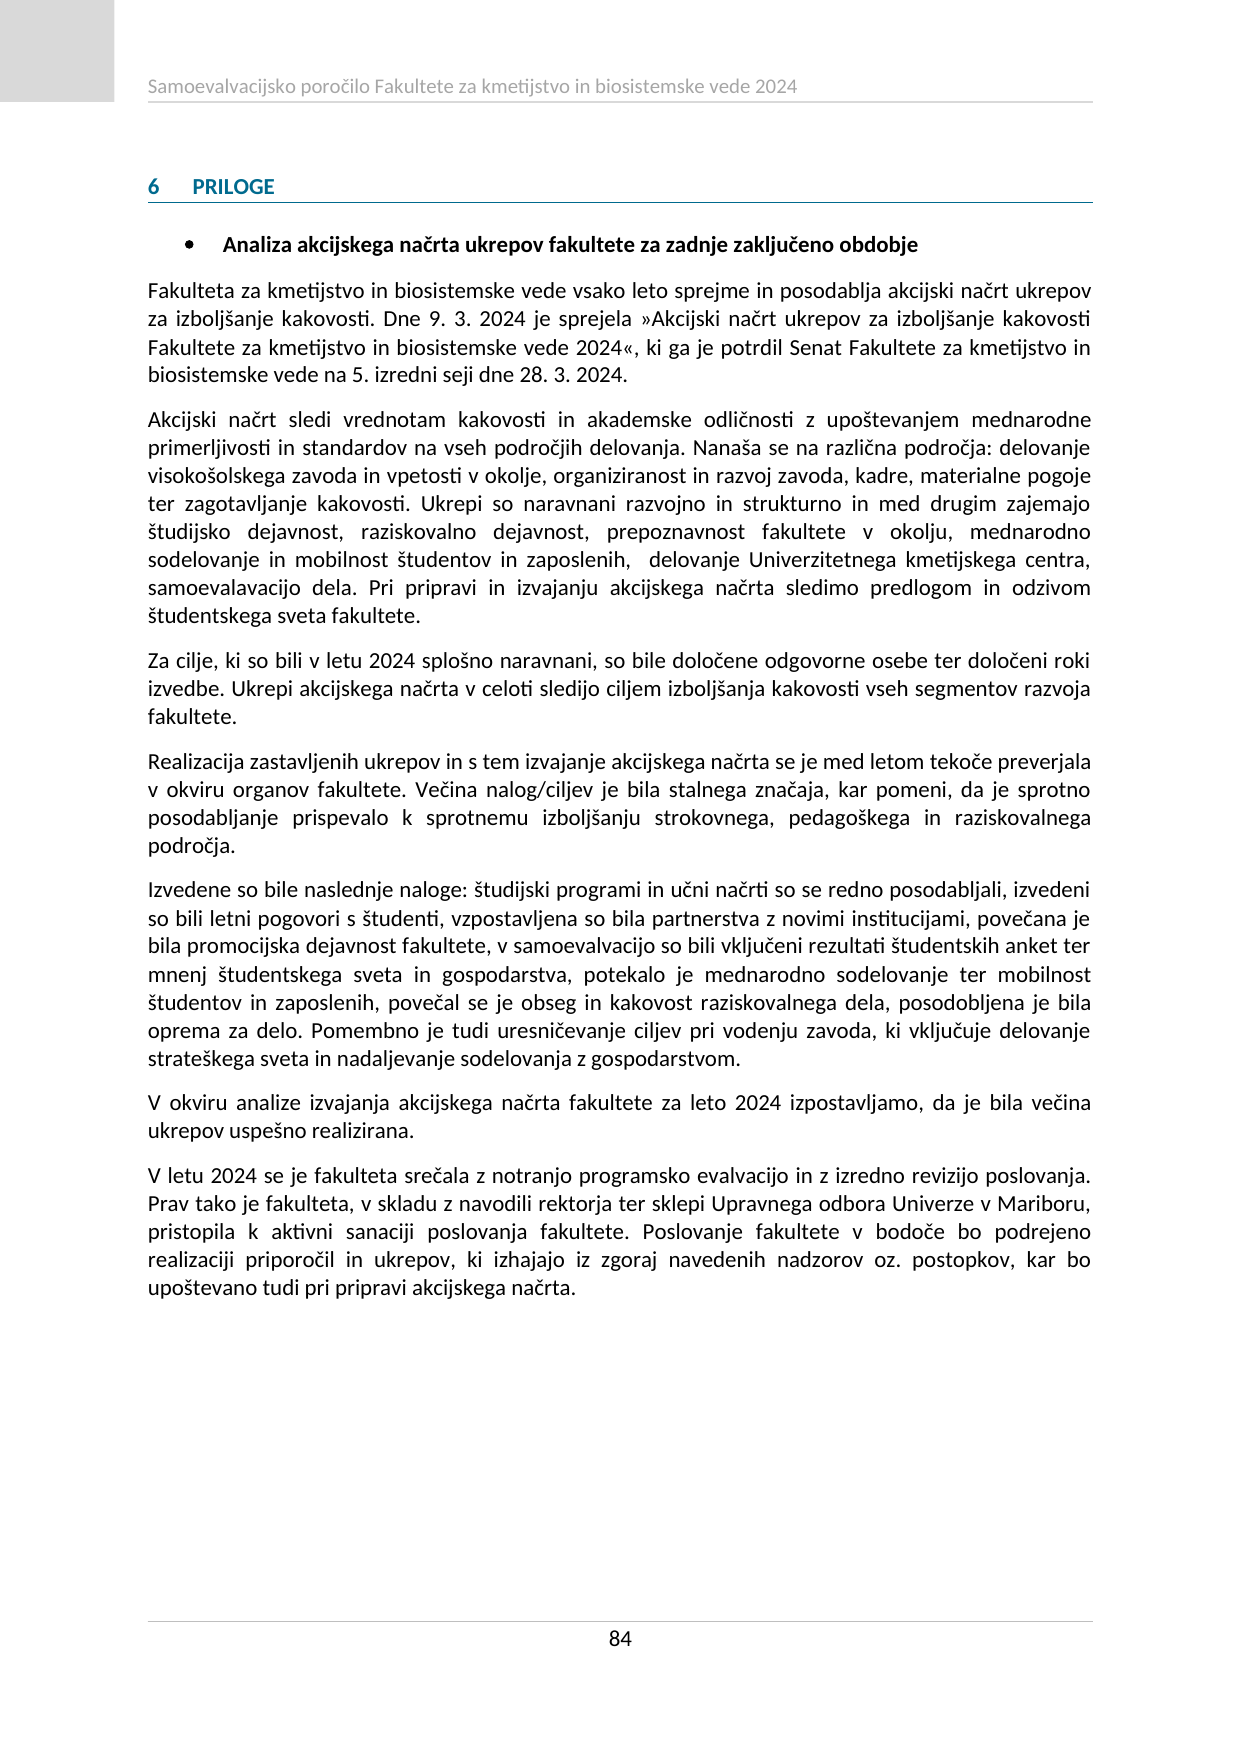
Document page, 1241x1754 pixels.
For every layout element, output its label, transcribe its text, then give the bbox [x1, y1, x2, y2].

text Za cilje, ki so bili v letu 2024 splošno naravnani, so bile določene odgovorne osebe ter določeni roki izvedbe. Ukrepi akcijskega načrta v celoti sledijo ciljem izboljšanja kakovosti vseh segmentov razvoja fakultete. [148, 646, 1093, 730]
text Realizacija zastavljenih ukrepov in s tem izvajanje akcijskega načrta se je med letom tekoče preverjala v okviru organov fakultete. Večina nalog/ciljev je bila stalnega značaja, kar pomeni, da je sprotno posodabljanje prispevalo k sprotnemu izboljšanju strokovnega, pedagoškega in raziskovalnega področja. [148, 747, 1093, 859]
text Fakulteta za kmetijstvo in biosistemske vede vsako leto sprejme in posodablja akcijski načrt ukrepov za izboljšanje kakovosti. Dne 9. 3. 2024 je sprejela »Akcijski načrt ukrepov za izboljšanje kakovosti Fakultete za kmetijstvo in biosistemske vede 2024«, ki ga je potrdil Senat Fakultete za kmetijstvo in biosistemske vede na 5. izredni seji dne 28. 3. 2024. [148, 277, 1093, 389]
text V okviru analize izvajanja akcijskega načrta fakultete za leto 2024 izpostavljamo, da je bila večina ukrepov uspešno realizirana. [148, 1088, 1093, 1144]
list Analiza akcijskega načrta ukrepov fakultete za zadnje zaključeno obdobje [185, 230, 1093, 258]
subtitle PRILOGE [148, 172, 1093, 202]
text V letu 2024 se je fakulteta srečala z notranjo programsko evalvacijo in z izredno revizijo poslovanja. Prav tako je fakulteta, v skladu z navodili rektorja ter sklepi Upravnega odbora Univerze v Mariboru, pristopila k aktivni sanaciji poslovanja fakultete. Poslovanje fakultete v bodoče bo podrejeno realizaciji priporočil in ukrepov, ki izhajajo iz zgoraj navedenih nadzorov oz. postopkov, kar bo upoštevano tudi pri pripravi akcijskega načrta. [148, 1161, 1093, 1301]
text Izvedene so bile naslednje naloge: študijski programi in učni načrti so se redno posodabljali, izvedeni so bili letni pogovori s študenti, vzpostavljena so bila partnerstva z novimi institucijami, povečana je bila promocijska dejavnost fakultete, v samoevalvacijo so bili vključeni rezultati študentskih anket ter mnenj študentskega sveta in gospodarstva, potekalo je mednarodno sodelovanje ter mobilnost študentov in zaposlenih, povečal se je obseg in kakovost raziskovalnega dela, posodobljena je bila oprema za delo. Pomembno je tudi uresničevanje ciljev pri vodenju zavoda, ki vključuje delovanje strateškega sveta in nadaljevanje sodelovanja z gospodarstvom. [148, 876, 1093, 1072]
text Akcijski načrt sledi vrednotam kakovosti in akademske odličnosti z upoštevanjem mednarodne primerljivosti in standardov na vseh področjih delovanja. Nanaša se na različna področja: delovanje visokošolskega zavoda in vpetosti v okolje, organiziranost in razvoj zavoda, kadre, materialne pogoje ter zagotavljanje kakovosti. Ukrepi so naravnani razvojno in strukturno in med drugim zajemajo študijsko dejavnost, raziskovalno dejavnost, prepoznavnost fakultete v okolju, mednarodno sodelovanje in mobilnost študentov in zaposlenih, delovanje Univerzitetnega kmetijskega centra, samoevalavacijo dela. Pri pripravi in izvajanju akcijskega načrta sledimo predlogom in odzivom študentskega sveta fakultete. [148, 405, 1093, 629]
